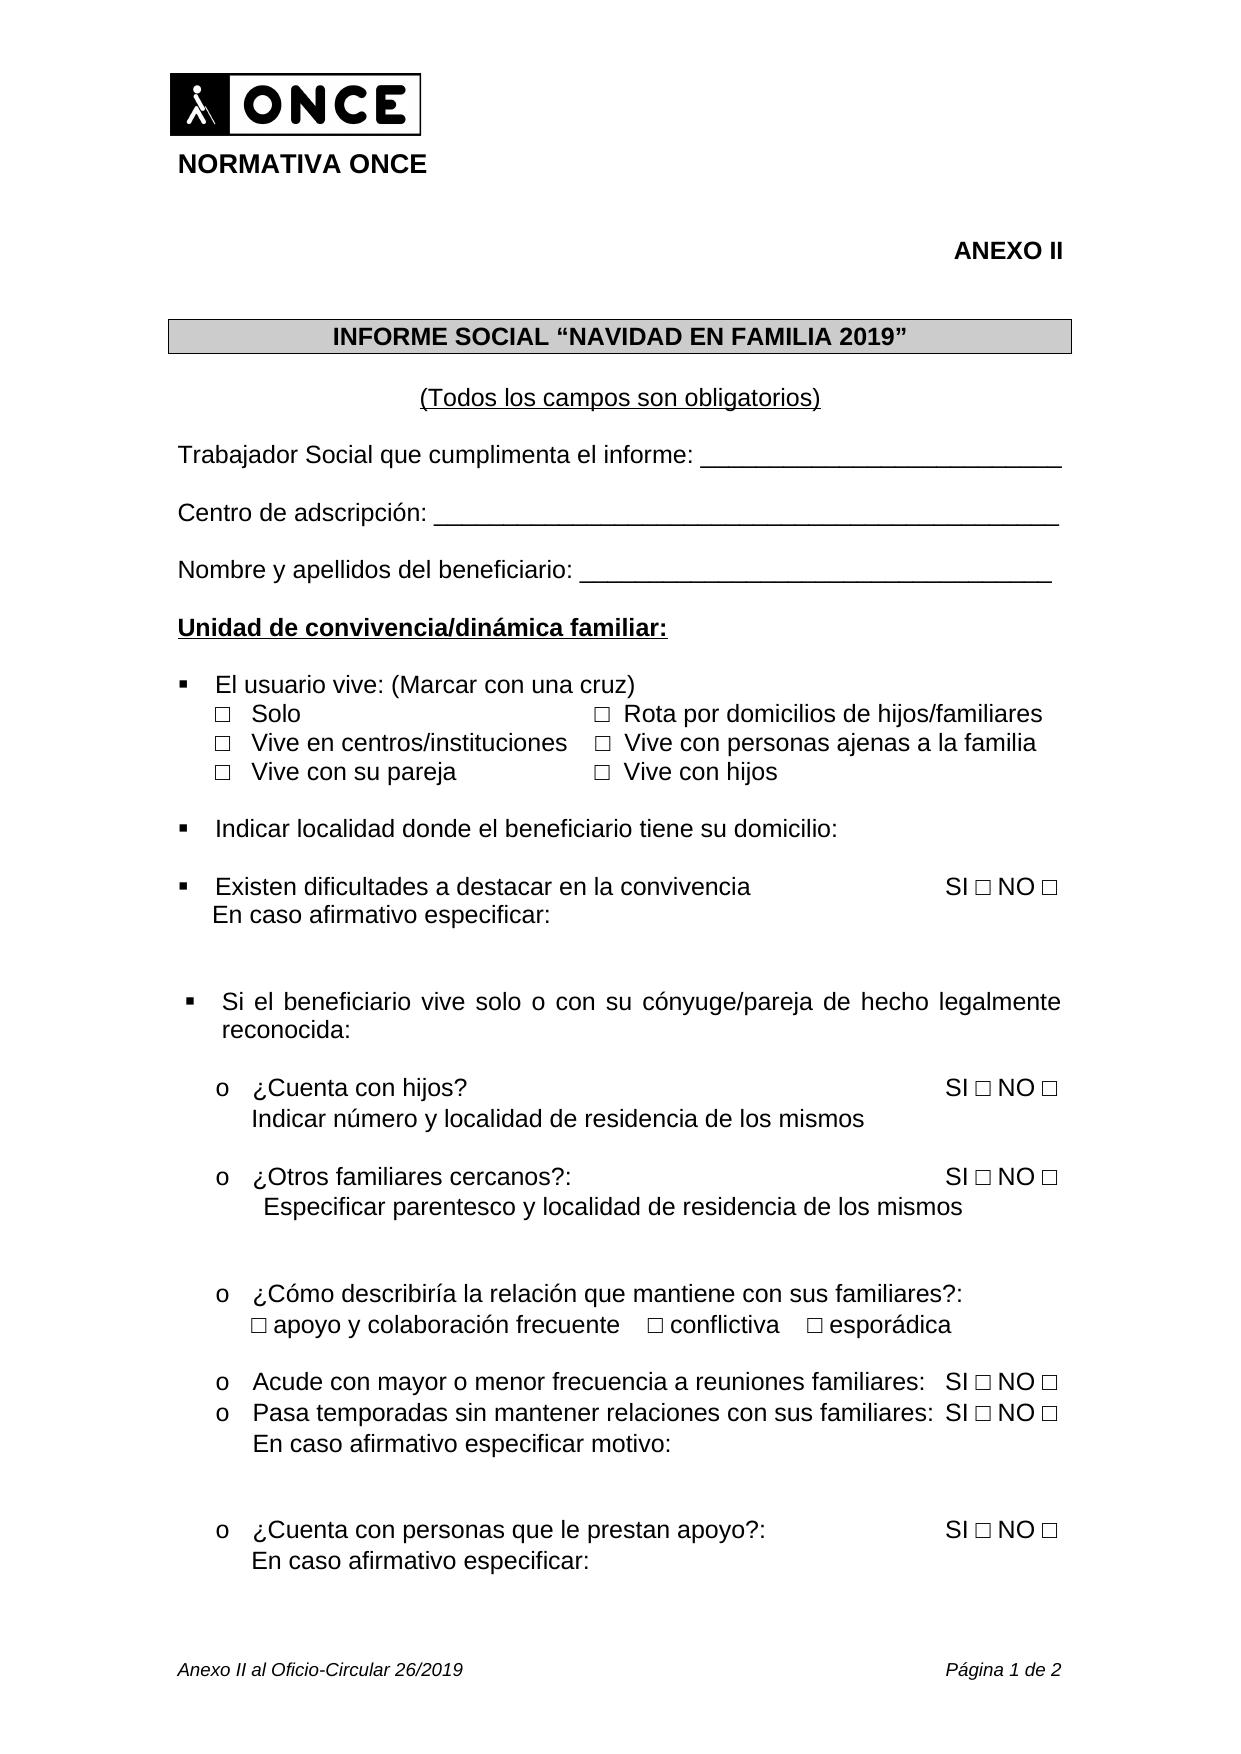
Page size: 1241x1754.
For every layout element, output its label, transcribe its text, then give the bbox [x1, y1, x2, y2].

text En caso afirmativo especificar: [177, 900, 1063, 929]
text □ apoyo y colaboración frecuente □ conflictiva □ esporádica [215, 1309, 1063, 1338]
text Nombre y apellidos del beneficiario: __________________________________ [177, 555, 1063, 584]
list El usuario vive: (Marcar con una cruz) [177, 670, 1063, 699]
list ¿Otros familiares cercanos?: SI □ NO □ [215, 1161, 1063, 1192]
list Acude con mayor o menor frecuencia a reuniones familiares: SI □ NO □ [215, 1367, 1063, 1398]
list ¿Cómo describiría la relación que mantiene con sus familiares?: [215, 1279, 1063, 1309]
text Centro de adscripción: _____________________________________________ [177, 498, 1063, 526]
text Unidad de convivencia/dinámica familiar: [177, 613, 1063, 641]
list Indicar localidad donde el beneficiario tiene su domicilio: [177, 814, 1063, 843]
picture [170, 73, 422, 136]
text ANEXO II [177, 236, 1063, 265]
text □ Vive en centros/instituciones □ Vive con personas ajenas a la familia [215, 728, 1063, 756]
text Especificar parentesco y localidad de residencia de los mismos [215, 1192, 1063, 1221]
text Indicar número y localidad de residencia de los mismos [251, 1104, 1063, 1133]
list Pasa temporadas sin mantener relaciones con sus familiares: SI □ NO □ [215, 1398, 1063, 1429]
list ¿Cuenta con hijos? SI □ NO □ [215, 1073, 1063, 1104]
text (Todos los campos son obligatorios) [177, 383, 1063, 411]
text Trabajador Social que cumplimenta el informe: __________________________ [177, 440, 1063, 469]
list ¿Cuenta con personas que le prestan apoyo?: SI □ NO □ [215, 1515, 1063, 1546]
list Existen dificultades a destacar en la convivencia SI □ NO □ [177, 872, 1063, 900]
text □ Solo □ Rota por domicilios de hijos/familiares [177, 699, 1063, 728]
text En caso afirmativo especificar: [251, 1546, 1063, 1575]
text En caso afirmativo especificar motivo: [252, 1429, 1063, 1458]
list Si el beneficiario vive solo o con su cónyuge/pareja de hecho legalmente reconocida: [184, 987, 1063, 1044]
text INFORME SOCIAL “NAVIDAD EN FAMILIA 2019” [169, 320, 1071, 353]
text □ Vive con su pareja □ Vive con hijos [215, 756, 1063, 785]
